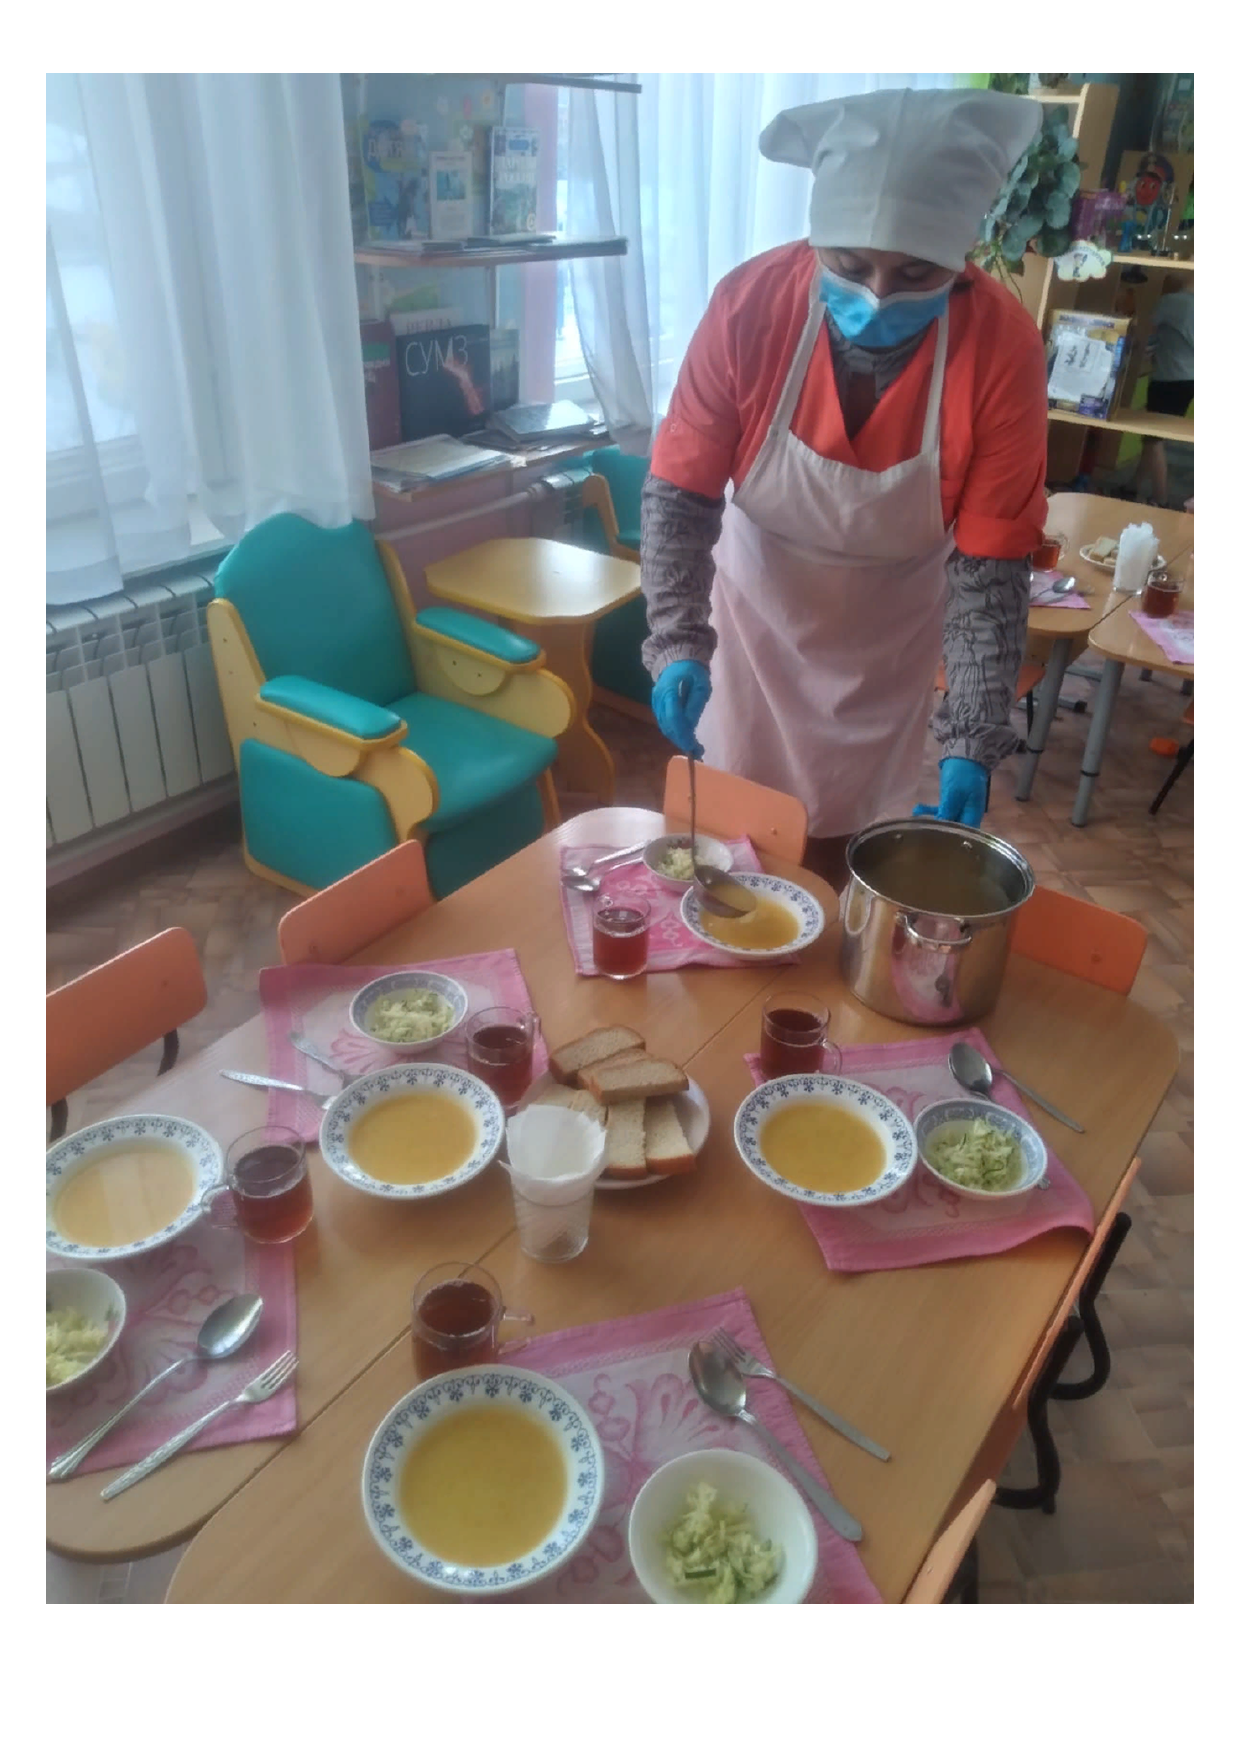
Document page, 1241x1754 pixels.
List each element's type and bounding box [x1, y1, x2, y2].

picture [46, 73, 1194, 1604]
